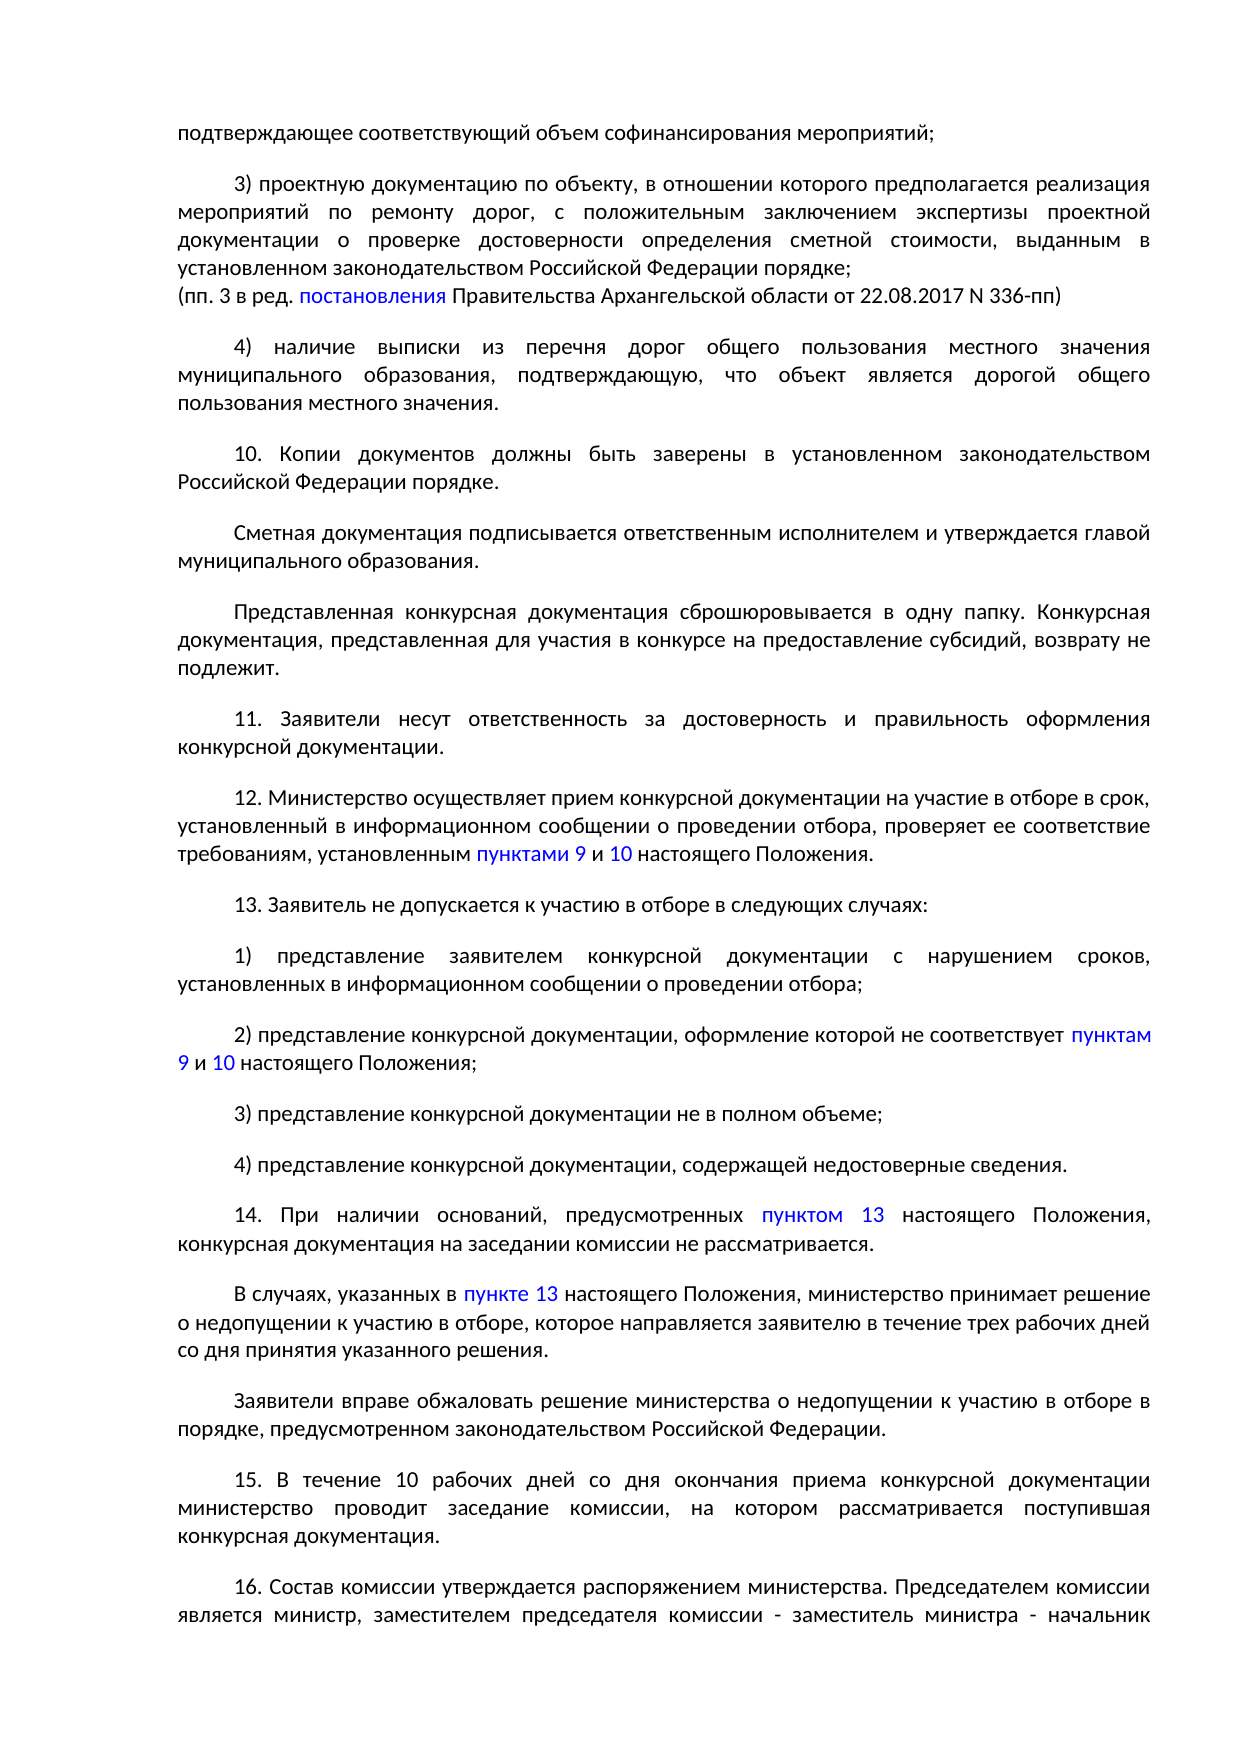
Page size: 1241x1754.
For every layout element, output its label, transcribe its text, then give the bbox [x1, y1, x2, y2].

text Представленная конкурсная документация сброшюровывается в одну папку. Конкурсная документация, представленная для участия в конкурсе на предоставление субсидий, возврату не подлежит. [177, 597, 1152, 681]
text 4) наличие выписки из перечня дорог общего пользования местного значения муниципального образования, подтверждающую, что объект является дорогой общего пользования местного значения. [177, 332, 1152, 416]
text Заявители вправе обжаловать решение министерства о недопущении к участию в отборе в порядке, предусмотренном законодательством Российской Федерации. [177, 1387, 1152, 1443]
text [177, 118, 1152, 146]
text В случаях, указанных в пункте 13 настоящего Положения, министерство принимает решение о недопущении к участию в отборе, которое направляется заявителю в течение трех рабочих дней со дня принятия указанного решения. [177, 1279, 1152, 1364]
text 3) представление конкурсной документации не в полном объеме; [177, 1099, 1152, 1127]
text 2) представление конкурсной документации, оформление которой не соответствует пунктам 9 и 10 настоящего Положения; [177, 1020, 1152, 1076]
text 14. При наличии оснований, предусмотренных пунктом 13 настоящего Положения, конкурсная документация на заседании комиссии не рассматривается. [177, 1201, 1152, 1257]
text 1) представление заявителем конкурсной документации с нарушением сроков, установленных в информационном сообщении о проведении отбора; [177, 941, 1152, 997]
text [177, 1572, 1152, 1628]
text 10. Копии документов должны быть заверены в установленном законодательством Российской Федерации порядке. [177, 439, 1152, 495]
text 11. Заявители несут ответственность за достоверность и правильность оформления конкурсной документации. [177, 704, 1152, 760]
text (пп. 3 в ред. постановления Правительства Архангельской области от 22.08.2017 N 336-пп) [177, 281, 1152, 309]
text 12. Министерство осуществляет прием конкурсной документации на участие в отборе в срок, установленный в информационном сообщении о проведении отбора, проверяет ее соответствие требованиям, установленным пунктами 9 и 10 настоящего Положения. [177, 783, 1152, 867]
text 13. Заявитель не допускается к участию в отборе в следующих случаях: [177, 890, 1152, 918]
text 3) проектную документацию по объекту, в отношении которого предполагается реализация мероприятий по ремонту дорог, с положительным заключением экспертизы проектной документации о проверке достоверности определения сметной стоимости, выданным в установленном законодательством Российской Федерации порядке; [177, 169, 1152, 281]
text Сметная документация подписывается ответственным исполнителем и утверждается главой муниципального образования. [177, 518, 1152, 574]
text 15. В течение 10 рабочих дней со дня окончания приема конкурсной документации министерство проводит заседание комиссии, на котором рассматривается поступившая конкурсная документация. [177, 1466, 1152, 1549]
text 4) представление конкурсной документации, содержащей недостоверные сведения. [177, 1150, 1152, 1178]
